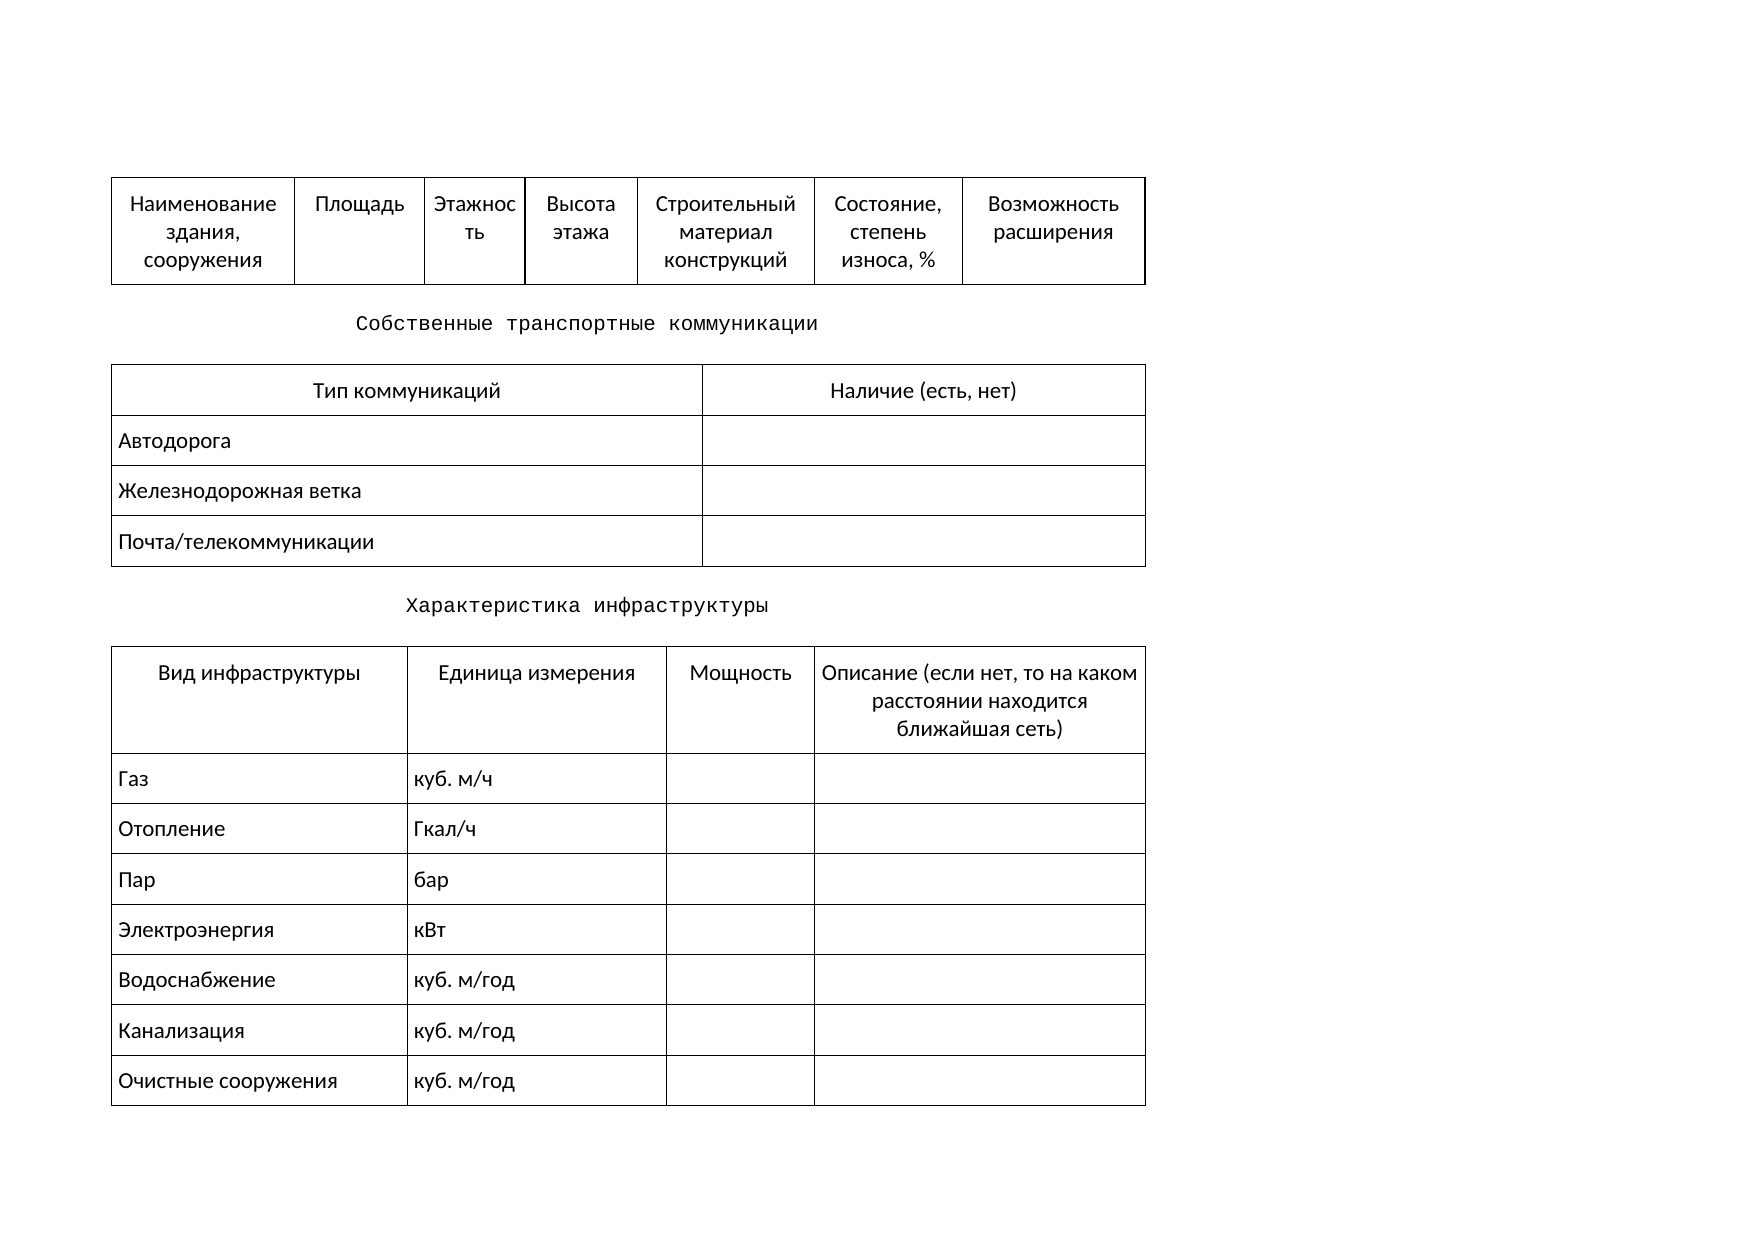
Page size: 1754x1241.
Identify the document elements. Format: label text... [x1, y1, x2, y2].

table_cell [815, 905, 1145, 954]
table_cell Очистные сооружения [112, 1056, 407, 1105]
table_cell Пар [112, 854, 407, 903]
table_cell [815, 804, 1145, 853]
text Характеристика инфраструктуры [118, 594, 1636, 618]
table_header Высота этажа [526, 178, 637, 283]
text Собственные транспортные коммуникации [118, 313, 1636, 336]
table_cell Железнодорожная ветка [112, 466, 702, 515]
table_cell [667, 1005, 814, 1054]
table_cell куб. м/год [408, 1056, 666, 1105]
table_cell [703, 516, 1145, 566]
table_cell бар [408, 854, 666, 903]
table_cell [667, 754, 814, 803]
table_cell Водоснабжение [112, 955, 407, 1004]
table_cell [815, 955, 1145, 1004]
table_cell Автодорога [112, 416, 702, 465]
table_header Описание (если нет, то на каком расстоянии находится ближайшая сеть) [815, 647, 1145, 753]
table_cell [667, 955, 814, 1004]
table_header Вид инфраструктуры [112, 647, 407, 753]
table_header Строительный материал конструкций [638, 178, 814, 283]
table_cell кВт [408, 905, 666, 954]
table_header Состояние, степень износа, % [815, 178, 962, 283]
table_header Мощность [667, 647, 814, 753]
table_cell [667, 1056, 814, 1105]
table_cell Почта/телекоммуникации [112, 516, 702, 566]
table_cell Отопление [112, 804, 407, 853]
table_header Единица измерения [408, 647, 666, 753]
table_cell [815, 754, 1145, 803]
table_cell куб. м/год [408, 955, 666, 1004]
table_header Возможность расширения [963, 178, 1144, 283]
table_cell [667, 854, 814, 903]
table_cell куб. м/ч [408, 754, 666, 803]
table_header Тип коммуникаций [112, 365, 702, 414]
table_cell [667, 905, 814, 954]
table_cell Газ [112, 754, 407, 803]
table_cell куб. м/год [408, 1005, 666, 1054]
table_cell Гкал/ч [408, 804, 666, 853]
table_cell Электроэнергия [112, 905, 407, 954]
table_cell [703, 466, 1145, 515]
table_cell Канализация [112, 1005, 407, 1054]
table_cell [815, 1005, 1145, 1054]
table_cell [815, 854, 1145, 903]
table_cell [703, 416, 1145, 465]
table_header Площадь [295, 178, 424, 283]
table_cell [815, 1056, 1145, 1105]
table_header Наименование здания, сооружения [112, 178, 294, 283]
table_cell [667, 804, 814, 853]
table_header Этажность [425, 178, 524, 283]
table_header Наличие (есть, нет) [703, 365, 1145, 414]
